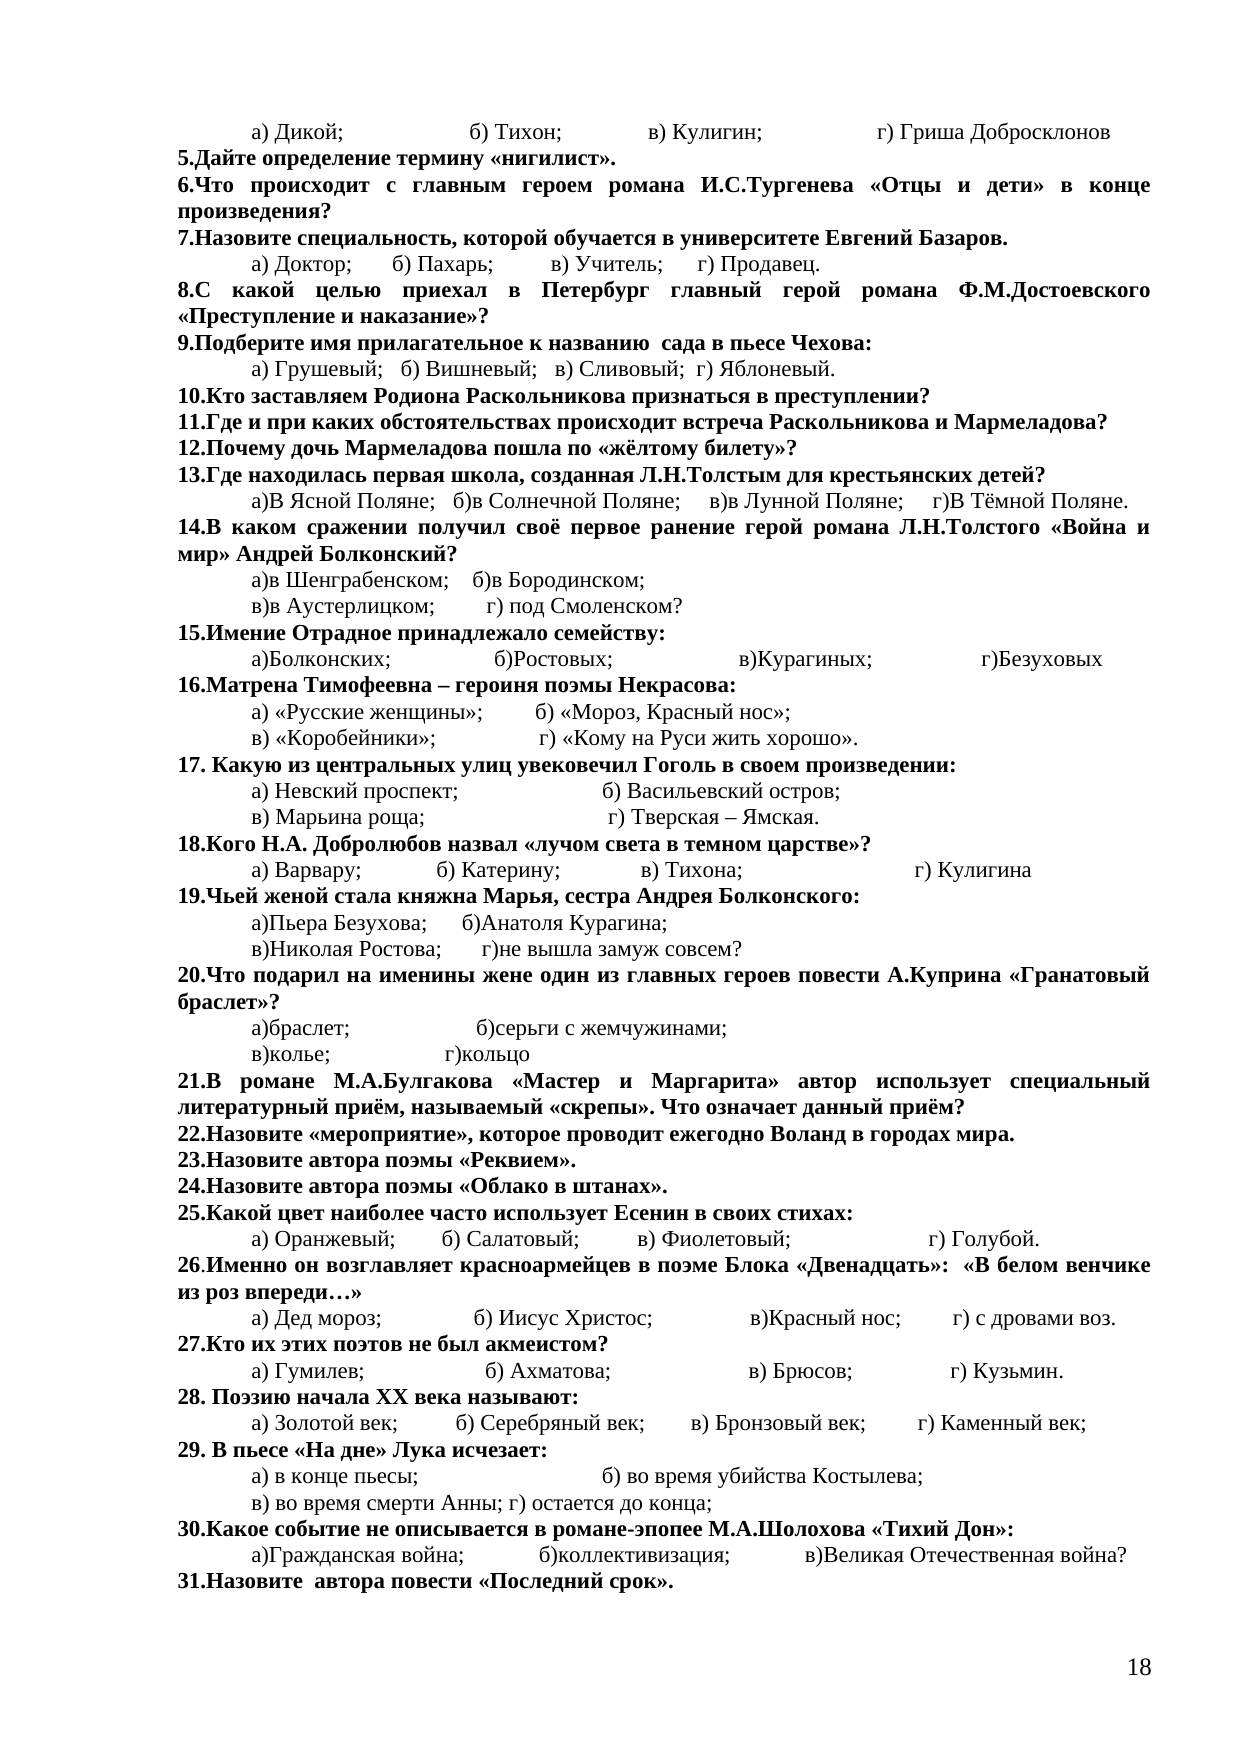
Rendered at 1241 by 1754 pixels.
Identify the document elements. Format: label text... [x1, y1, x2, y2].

text 29. В пьесе «На дне» Лука исчезает: [177, 1436, 1152, 1462]
text а) Дед мороз; б) Иисус Христос; в)Красный нос; г) с дровами воз. [177, 1304, 1152, 1330]
text а)в Шенграбенском; б)в Бородинском; [177, 566, 1152, 592]
text 5.Дайте определение термину «нигилист». [177, 144, 1152, 171]
text 18.Кого Н.А. Добролюбов назвал «лучом света в темном царстве»? [177, 830, 1152, 856]
text в)Николая Ростова; г)не вышла замуж совсем? [177, 935, 1152, 961]
text а) «Русские женщины»; б) «Мороз, Красный нос»; [177, 698, 1152, 724]
text 7.Назовите специальность, которой обучается в университете Евгений Базаров. [177, 223, 1152, 250]
text 19.Чьей женой стала княжна Марья, сестра Андрея Болконского: [177, 882, 1152, 909]
text 9.Подберите имя прилагательное к названию сада в пьесе Чехова: [177, 329, 1152, 355]
text а)Болконских; б)Ростовых; в)Курагиных; г)Безуховых [177, 645, 1152, 672]
text а) Дикой; б) Тихон; в) Кулигин; г) Гриша Добросклонов [177, 118, 1152, 144]
text а)Пьера Безухова; б)Анатоля Курагина; [177, 909, 1152, 935]
text в)в Аустерлицком; г) под Смоленском? [177, 592, 1152, 619]
text 22.Назовите «мероприятие», которое проводит ежегодно Воланд в городах мира. [177, 1119, 1152, 1146]
text а)Гражданская война; б)коллективизация; в)Великая Отечественная война? [177, 1541, 1152, 1568]
text 8.С какой целью приехал в Петербург главный герой романа Ф.М.Достоевского «Преступление и наказание»? [177, 276, 1152, 329]
text 24.Назовите автора поэмы «Облако в штанах». [177, 1172, 1152, 1199]
text а) Невский проспект; б) Васильевский остров; [177, 777, 1152, 803]
text а) Варвару; б) Катерину; в) Тихона; г) Кулигина [177, 856, 1152, 882]
text в) «Коробейники»; г) «Кому на Руси жить хорошо». [177, 724, 1152, 751]
text 30.Какое событие не описывается в романе-эпопее М.А.Шолохова «Тихий Дон»: [177, 1515, 1152, 1541]
text 27.Кто их этих поэтов не был акмеистом? [177, 1330, 1152, 1357]
text 10.Кто заставляем Родиона Раскольникова признаться в преступлении? [177, 382, 1152, 408]
text 11.Где и при каких обстоятельствах происходит встреча Раскольникова и Мармеладова? [177, 408, 1152, 434]
text в)колье; г)кольцо [177, 1041, 1152, 1067]
text 28. Поэзию начала XX века называют: [177, 1383, 1152, 1409]
text а) Оранжевый; б) Салатовый; в) Фиолетовый; г) Голубой. [177, 1225, 1152, 1251]
text а)В Ясной Поляне; б)в Солнечной Поляне; в)в Лунной Поляне; г)В Тёмной Поляне. [177, 487, 1152, 513]
text а) Золотой век; б) Серебряный век; в) Бронзовый век; г) Каменный век; [177, 1409, 1152, 1436]
text 15.Имение Отрадное принадлежало семейству: [177, 619, 1152, 645]
text а) Грушевый; б) Вишневый; в) Сливовый; г) Яблоневый. [177, 355, 1152, 382]
text а) в конце пьесы; б) во время убийства Костылева; [177, 1462, 1152, 1488]
text 31.Назовите автора повести «Последний срок». [177, 1568, 1152, 1594]
text 16.Матрена Тимофеевна – героиня поэмы Некрасова: [177, 672, 1152, 698]
text 17. Какую из центральных улиц увековечил Гоголь в своем произведении: [177, 751, 1152, 777]
text а) Доктор; б) Пахарь; в) Учитель; г) Продавец. [177, 250, 1152, 276]
text 25.Какой цвет наиболее часто использует Есенин в своих стихах: [177, 1199, 1152, 1225]
text 26.Именно он возглавляет красноармейцев в поэме Блока «Двенадцать»: «В белом венчике из роз впереди…» [177, 1251, 1152, 1304]
text 20.Что подарил на именины жене один из главных героев повести А.Куприна «Гранатовый браслет»? [177, 961, 1152, 1014]
text 12.Почему дочь Мармеладова пошла по «жёлтому билету»? [177, 434, 1152, 461]
text 23.Назовите автора поэмы «Реквием». [177, 1146, 1152, 1172]
text в) во время смерти Анны; г) остается до конца; [177, 1488, 1152, 1515]
text а) Гумилев; б) Ахматова; в) Брюсов; г) Кузьмин. [177, 1357, 1152, 1383]
text 13.Где находилась первая школа, созданная Л.Н.Толстым для крестьянских детей? [177, 461, 1152, 487]
text 14.В каком сражении получил своё первое ранение герой романа Л.Н.Толстого «Война и мир» Андрей Болконский? [177, 513, 1152, 566]
text 6.Что происходит с главным героем романа И.С.Тургенева «Отцы и дети» в конце произведения? [177, 171, 1152, 223]
text а)браслет; б)серьги с жемчужинами; [177, 1014, 1152, 1041]
text в) Марьина роща; г) Тверская – Ямская. [177, 803, 1152, 830]
text 21.В романе М.А.Булгакова «Мастер и Маргарита» автор использует специальный литературный приём, называемый «скрепы». Что означает данный приём? [177, 1067, 1152, 1119]
